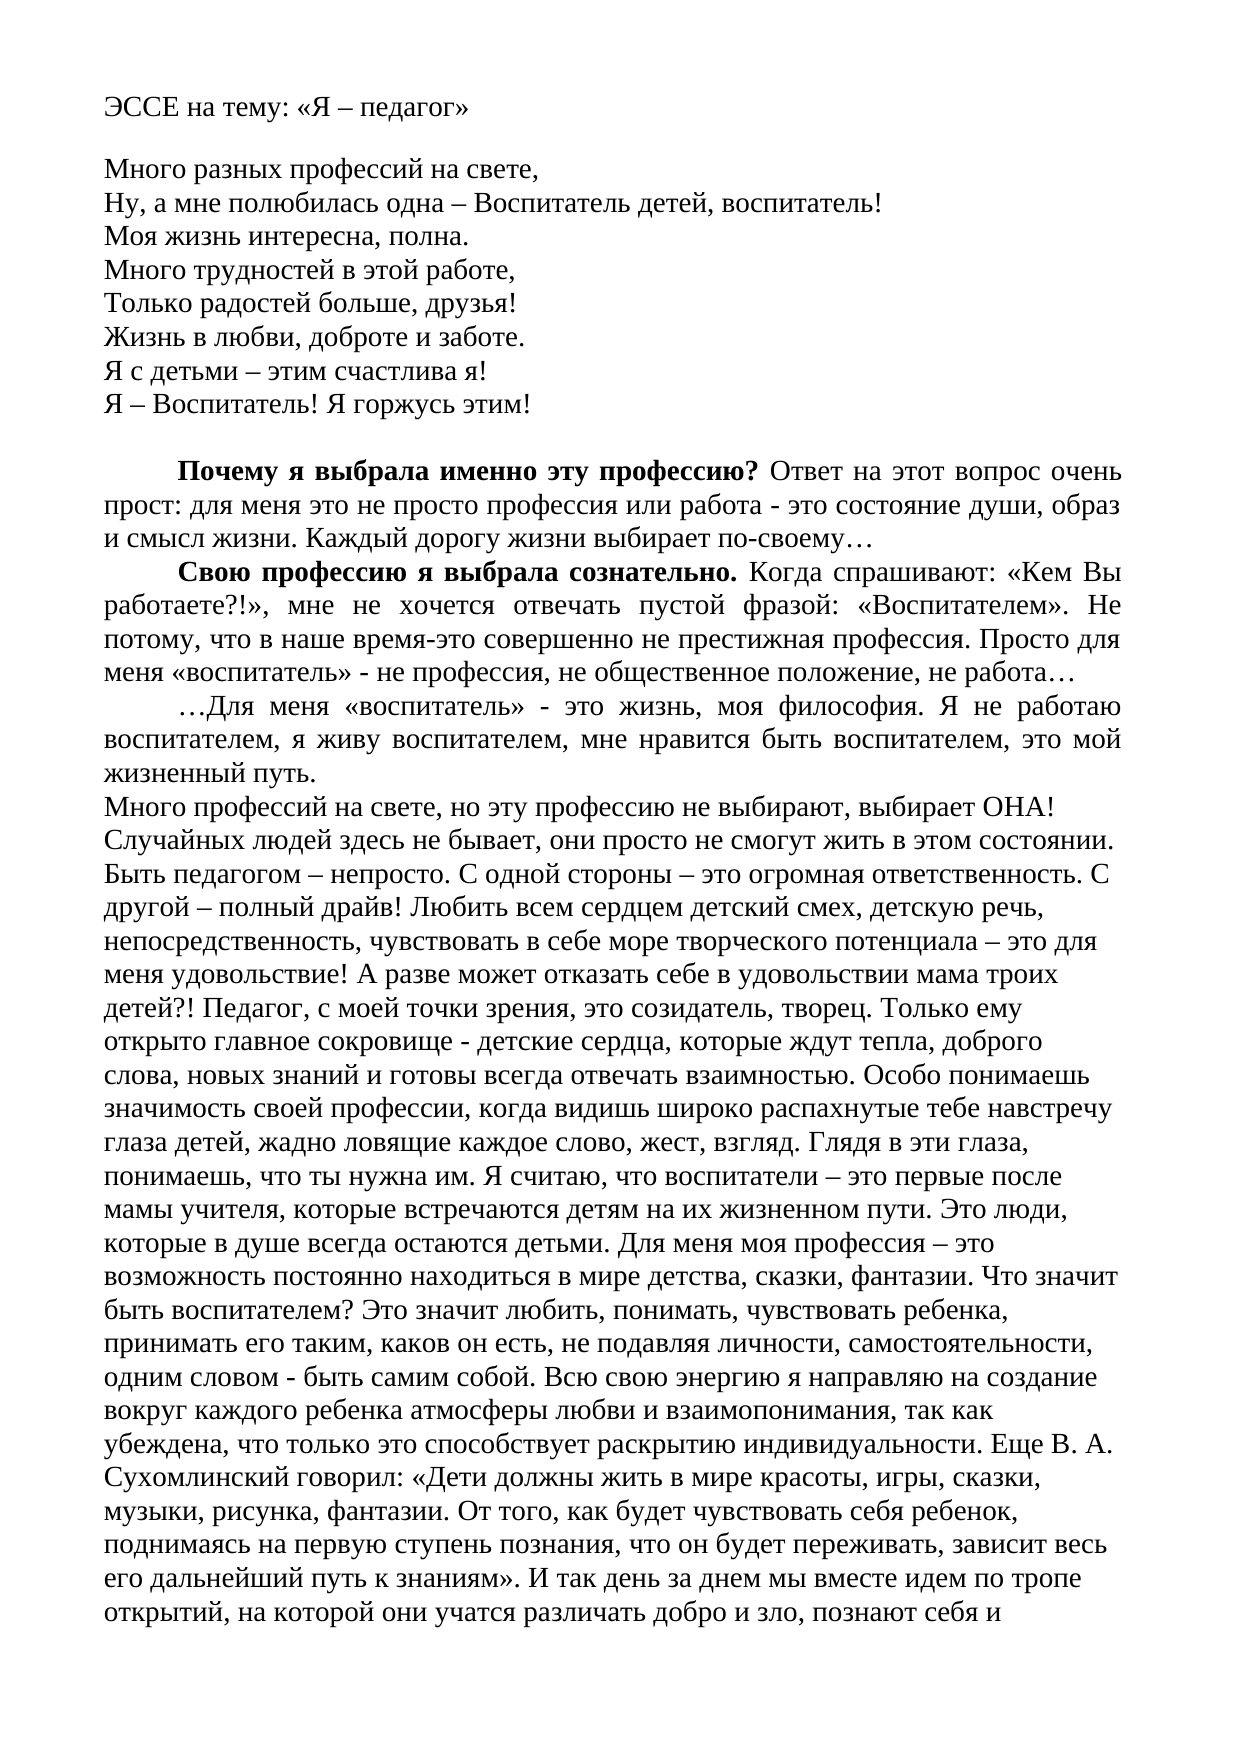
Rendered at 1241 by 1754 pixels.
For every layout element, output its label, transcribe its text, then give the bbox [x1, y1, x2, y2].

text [103, 789, 1122, 1627]
text ЭССЕ на тему: «Я – педагог» [103, 89, 1122, 122]
text Жизнь в любви, доброте и заботе. [103, 319, 1122, 353]
text …Для меня «воспитатель» - это жизнь, моя философия. Я не работаю воспитателем, я живу воспитателем, мне нравится быть воспитателем, это мой жизненный путь. [103, 688, 1122, 789]
text Я с детьми – этим счастлива я! [103, 353, 1122, 386]
text Почему я выбрала именно эту профессию? Ответ на этот вопрос очень прост: для меня это не просто профессия или работа - это состояние души, образ и смысл жизни. Каждый дорогу жизни выбирает по-своему… [103, 453, 1122, 554]
text Ну, а мне полюбилась одна – Воспитатель детей, воспитатель! [103, 185, 1122, 218]
text Много разных профессий на свете, [103, 151, 1122, 185]
text Только радостей больше, друзья! [103, 286, 1122, 319]
text Моя жизнь интересна, полна. [103, 218, 1122, 252]
text Я – Воспитатель! Я горжусь этим! [103, 386, 1122, 420]
text Много трудностей в этой работе, [103, 252, 1122, 286]
text Свою профессию я выбрала сознательно. Когда спрашивают: «Кем Вы работаете?!», мне не хочется отвечать пустой фразой: «Воспитателем». Не потому, что в наше время-это совершенно не престижная профессия. Просто для меня «воспитатель» - не профессия, не общественное положение, не работа… [103, 554, 1122, 688]
